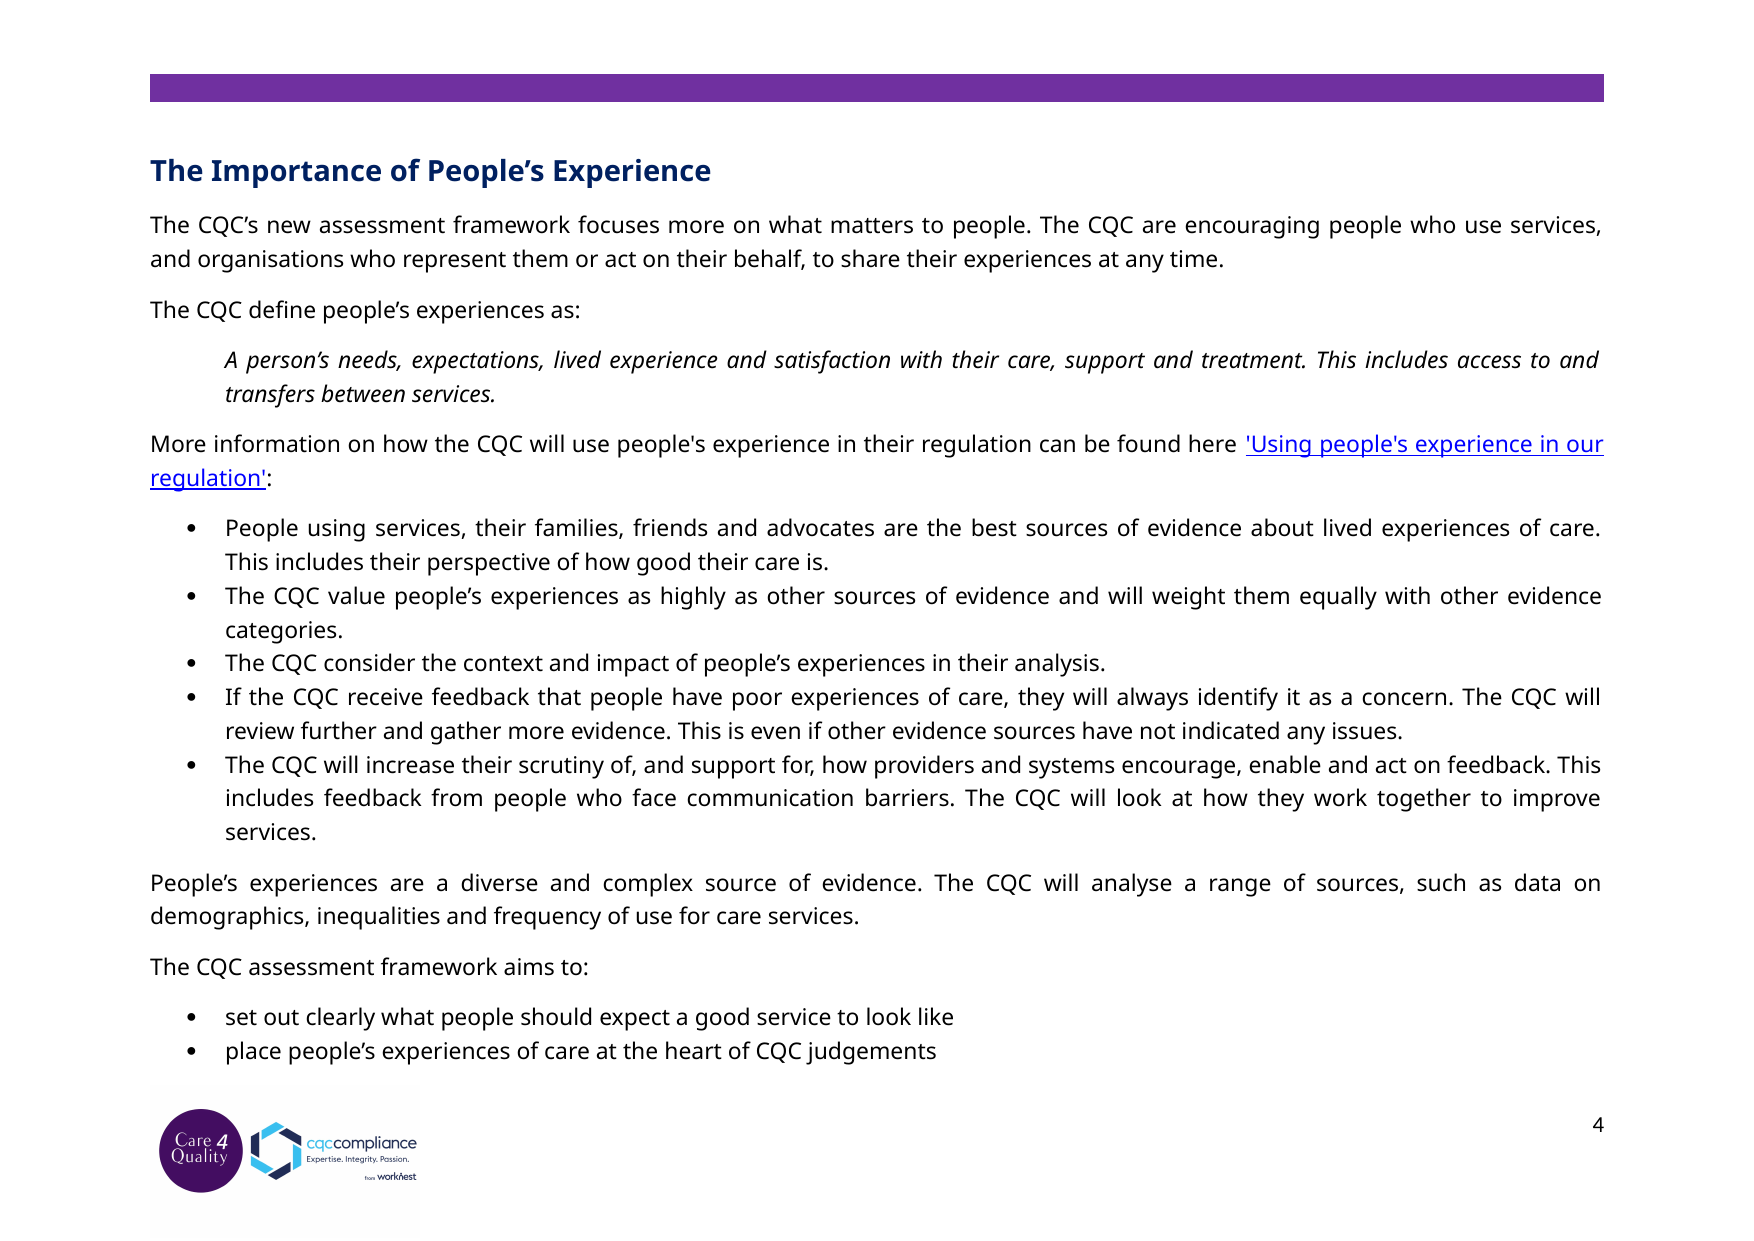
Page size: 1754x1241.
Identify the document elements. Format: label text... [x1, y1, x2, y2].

text More information on how the CQC will use people's experience in their regulation can be found here 'Using people's experience in our regulation': [150, 428, 1604, 493]
text The CQC assessment framework aims to: [150, 951, 1604, 982]
picture [150, 1085, 421, 1238]
list The CQC consider the context and impact of people’s experiences in their analysis. [187, 647, 1604, 679]
list If the CQC receive feedback that people have poor experiences of care, they will always identify it as a concern. The CQC will review further and gather more evidence. This is even if other evidence sources have not indicated any issues. [187, 681, 1604, 746]
list The CQC value people’s experiences as highly as other sources of evidence and will weight them equally with other evidence categories. [187, 580, 1604, 645]
list The CQC will increase their scrutiny of, and support for, how providers and systems encourage, enable and act on feedback. This includes feedback from people who face communication barriers. The CQC will look at how they work together to improve services. [187, 749, 1604, 847]
subtitle The Importance of People’s Experience [150, 150, 1604, 190]
list place people’s experiences of care at the heart of CQC judgements [187, 1035, 1604, 1066]
text People’s experiences are a diverse and complex source of evidence. The CQC will analyse a range of sources, such as data on demographics, inequalities and frequency of use for care services. [150, 867, 1604, 932]
list set out clearly what people should expect a good service to look like [187, 1001, 1604, 1032]
text A person’s needs, expectations, lived experience and satisfaction with their care, support and treatment. This includes access to and transfers between services. [225, 344, 1604, 409]
list People using services, their families, friends and advocates are the best sources of evidence about lived experiences of care. This includes their perspective of how good their care is. [187, 512, 1604, 577]
text The CQC’s new assessment framework focuses more on what matters to people. The CQC are encouraging people who use services, and organisations who represent them or act on their behalf, to share their experiences at any time. [150, 209, 1604, 274]
text The CQC define people’s experiences as: [150, 294, 1604, 325]
